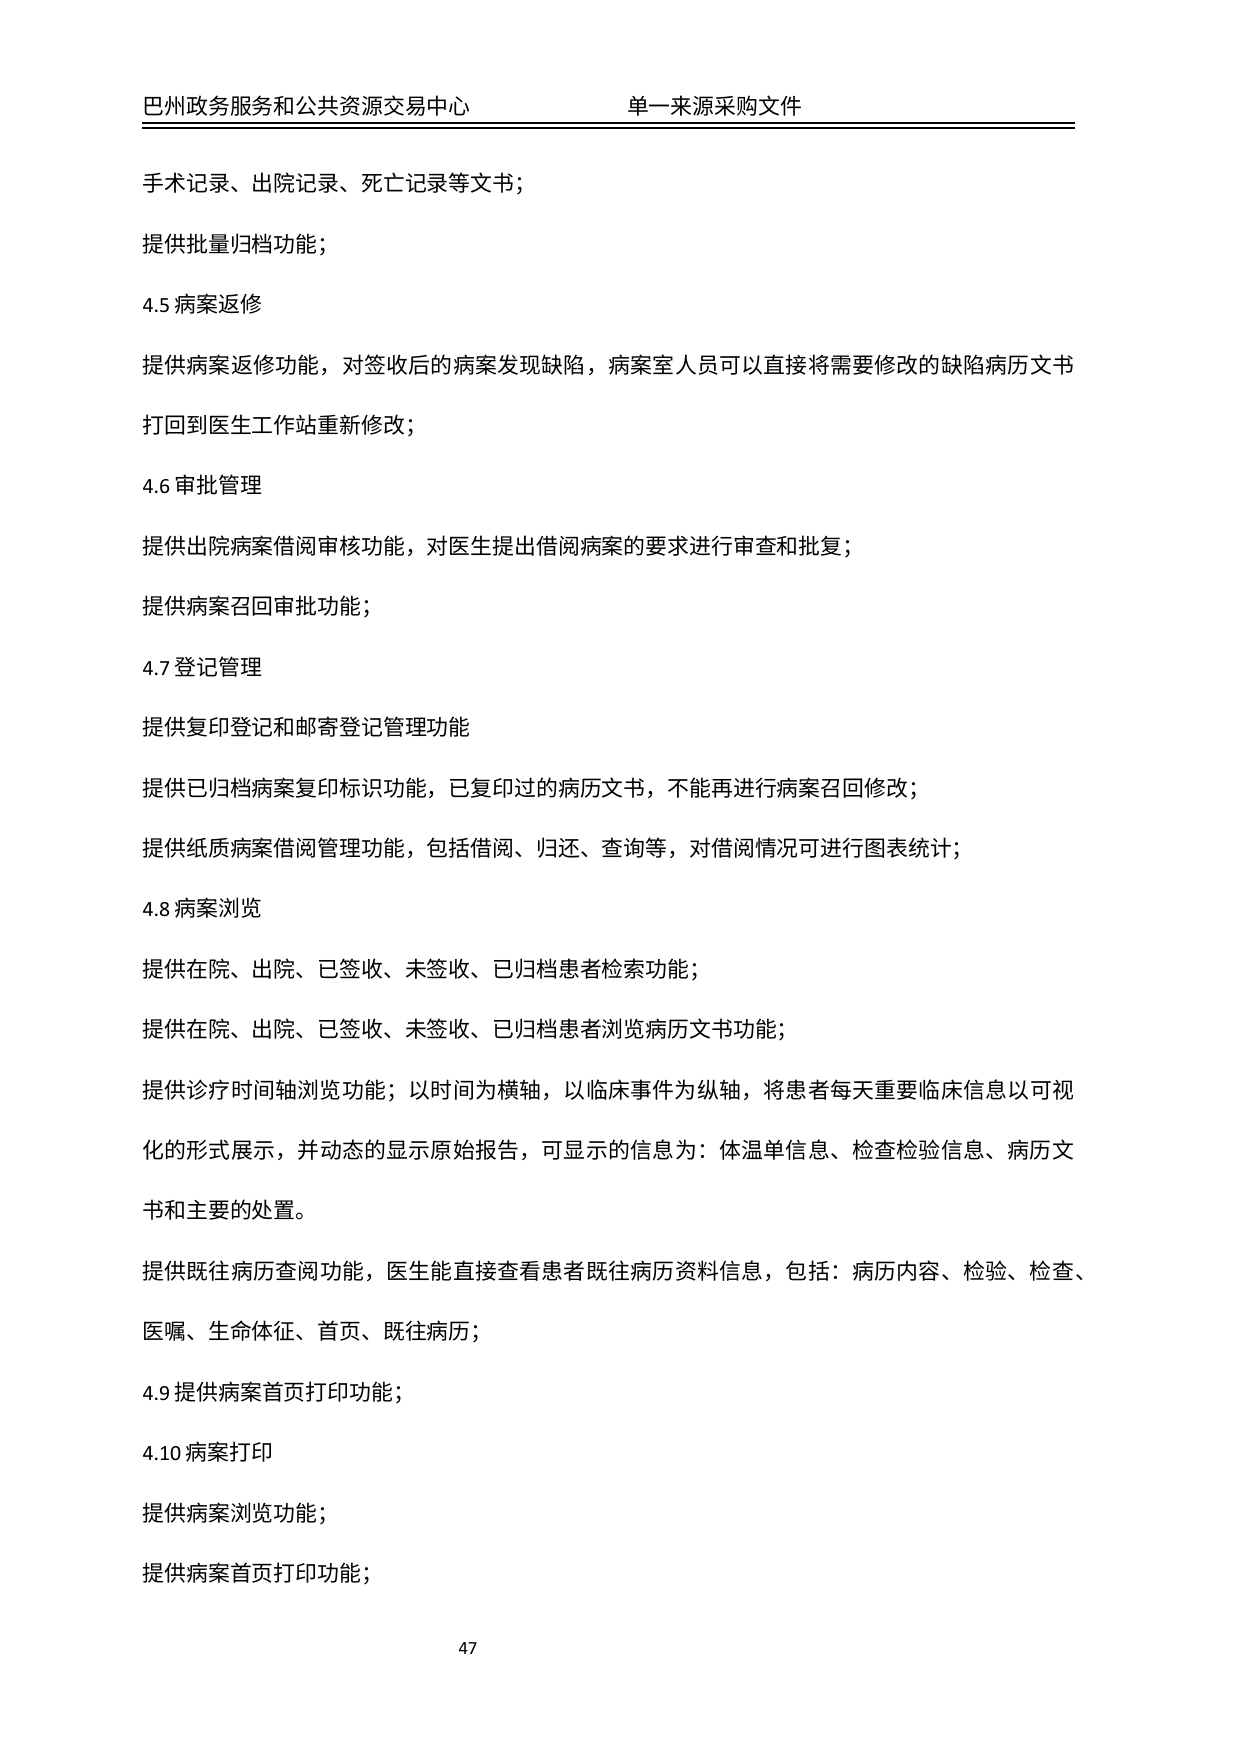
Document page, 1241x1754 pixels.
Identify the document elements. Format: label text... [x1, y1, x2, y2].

list 提供既往病历查阅功能，医生能直接查看患者既往病历资料信息，包括：病历内容、检验、检查、医嘱、生命体征、首页、既往病历； [142, 1239, 1075, 1360]
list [142, 152, 1075, 212]
list 4.5病案返修 [142, 273, 1075, 333]
list 提供在院、出院、已签收、未签收、已归档患者检索功能； [142, 937, 1075, 998]
list 提供诊疗时间轴浏览功能；以时间为横轴，以临床事件为纵轴，将患者每天重要临床信息以可视化的形式展示，并动态的显示原始报告，可显示的信息为：体温单信息、检查检验信息、病历文书和主要的处置。 [142, 1058, 1075, 1239]
list 4.6审批管理 [142, 454, 1075, 514]
list 提供批量归档功能； [142, 212, 1075, 273]
list 提供复印登记和邮寄登记管理功能 [142, 696, 1075, 756]
list 提供纸质病案借阅管理功能，包括借阅、归还、查询等，对借阅情况可进行图表统计； [142, 817, 1075, 877]
list 提供在院、出院、已签收、未签收、已归档患者浏览病历文书功能； [142, 998, 1075, 1058]
list 4.10病案打印 [142, 1421, 1075, 1481]
list 提供病案返修功能，对签收后的病案发现缺陷，病案室人员可以直接将需要修改的缺陷病历文书打回到医生工作站重新修改； [142, 333, 1075, 454]
list 提供已归档病案复印标识功能，已复印过的病历文书，不能再进行病案召回修改； [142, 756, 1075, 817]
list 4.7登记管理 [142, 635, 1075, 696]
list 4.9提供病案首页打印功能； [142, 1360, 1075, 1421]
list 提供出院病案借阅审核功能，对医生提出借阅病案的要求进行审查和批复； [142, 514, 1075, 575]
list 提供病案浏览功能； [142, 1481, 1075, 1542]
list 4.8病案浏览 [142, 877, 1075, 937]
list 提供病案召回审批功能； [142, 575, 1075, 635]
list 提供病案首页打印功能； [142, 1542, 1075, 1602]
